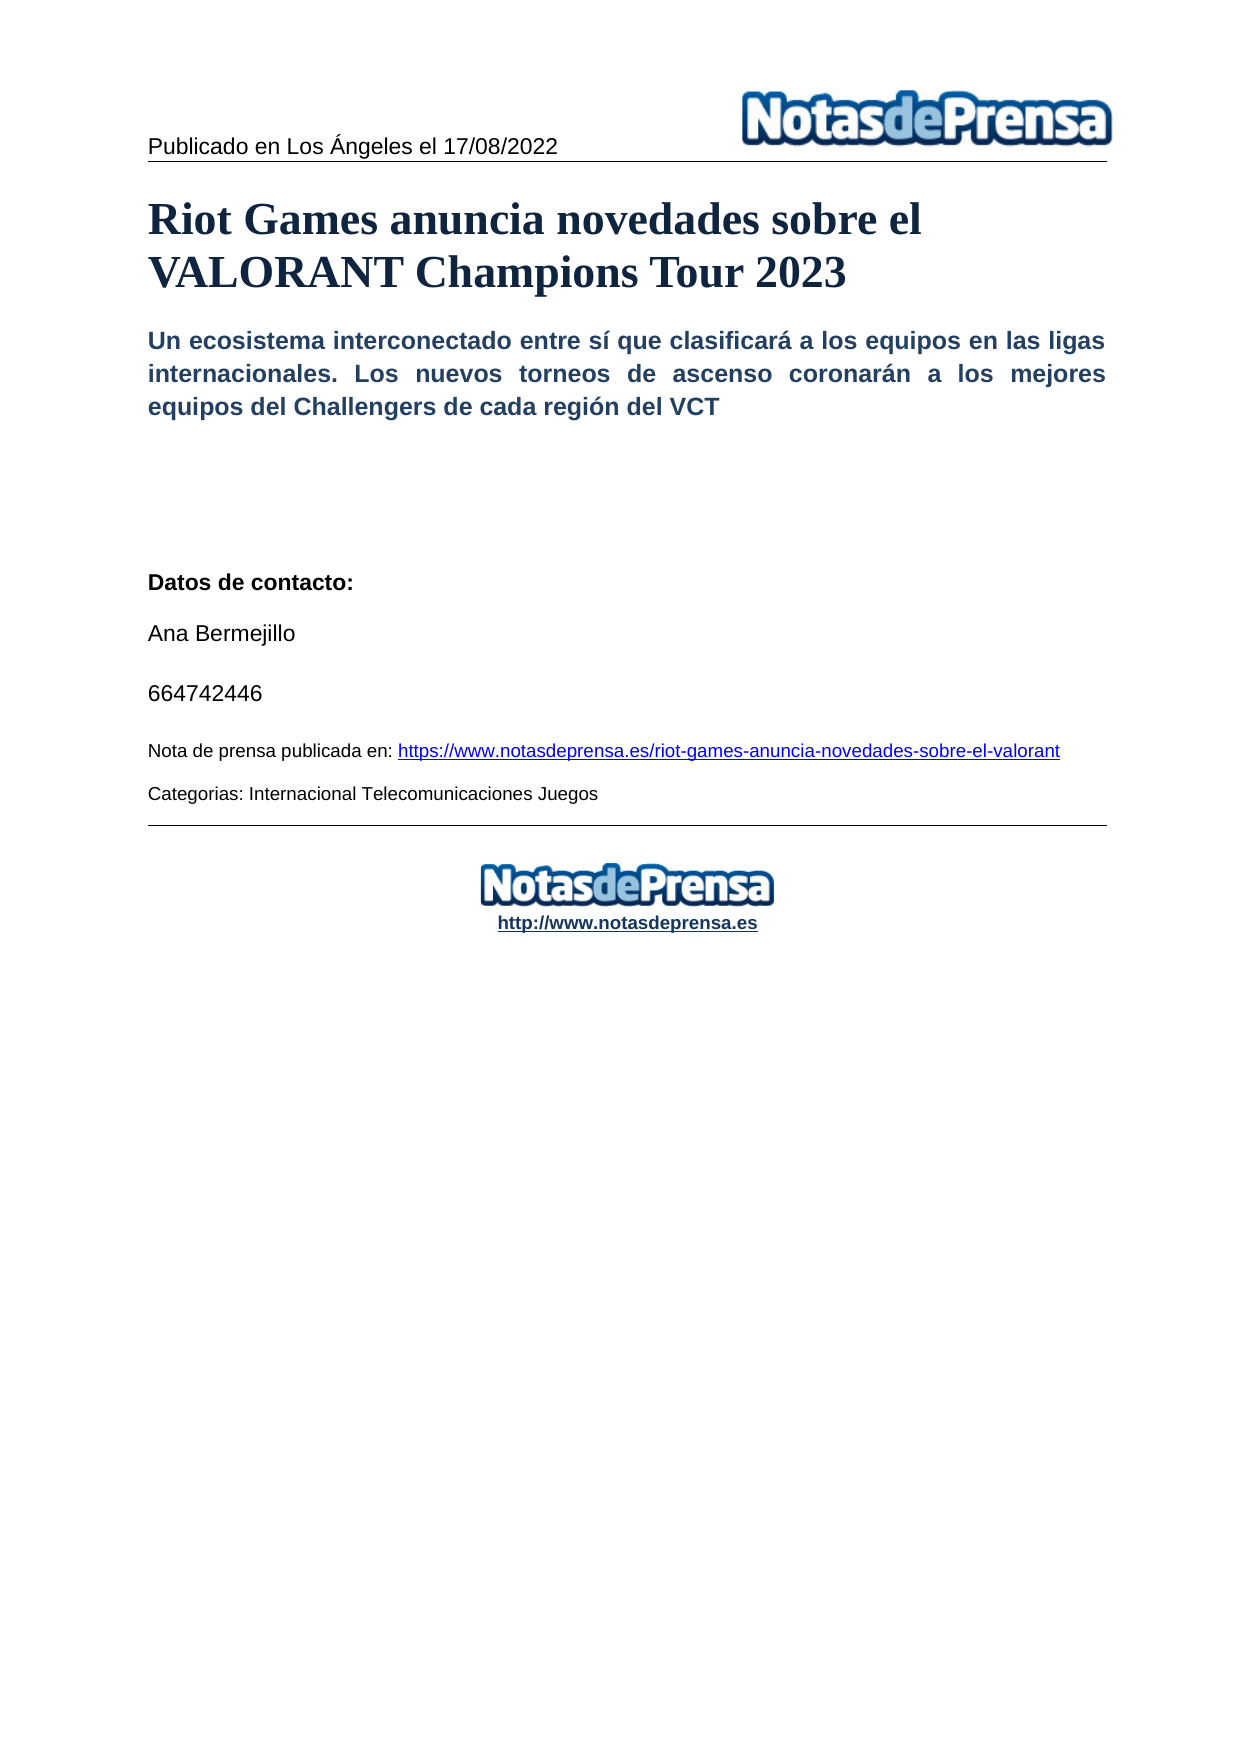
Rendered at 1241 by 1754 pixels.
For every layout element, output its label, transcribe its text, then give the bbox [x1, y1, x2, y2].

text Datos de contacto: [148, 568, 1107, 595]
subtitle Riot Games anuncia novedades sobre el VALORANT Champions Tour 2023 [148, 192, 1107, 297]
text Categorias: Internacional Telecomunicaciones Juegos [148, 783, 1107, 804]
text http://www.notasdeprensa.es [148, 912, 1107, 934]
text 664742446 [148, 680, 1063, 706]
picture [742, 90, 1113, 148]
subtitle Un ecosistema interconectado entre sí que clasificará a los equipos en las ligas internacionales. Los nuevos torneos de ascenso coronarán a los mejores equipos del Challengers de cada región del VCT [148, 326, 1107, 421]
text Publicado en Los Ángeles el 17/08/2022 [148, 133, 1107, 161]
text Ana Bermejillo [148, 619, 1063, 646]
picture [480, 862, 775, 908]
text Nota de prensa publicada en: https://www.notasdeprensa.es/riot-games-anuncia-novedades-sobre-el-valorant [148, 740, 1107, 762]
